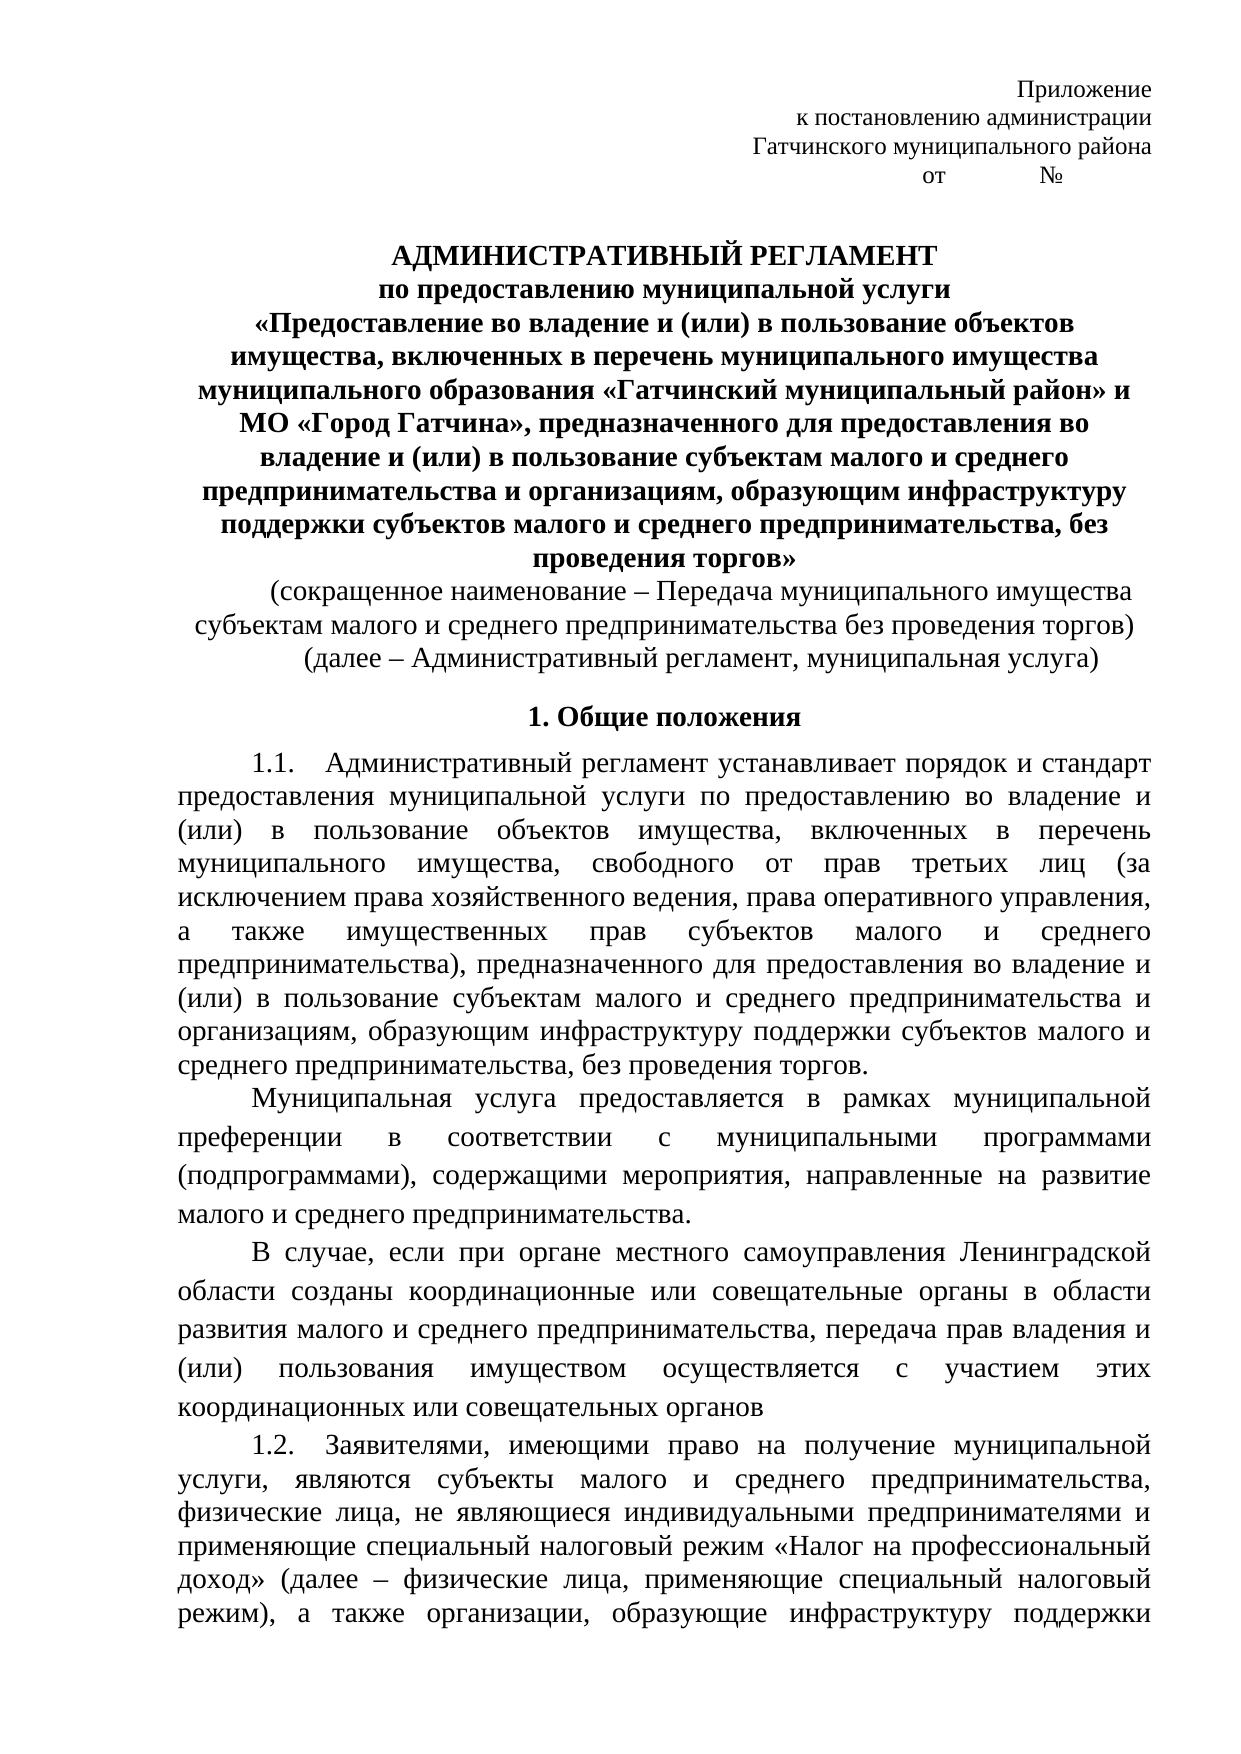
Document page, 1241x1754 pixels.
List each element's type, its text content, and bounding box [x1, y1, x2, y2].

title «Предоставление во владение и (или) в пользование объектов имущества, включенных в перечень муниципального имущества муниципального образования «Гатчинский муниципальный район» и МО «Город Гатчина», предназначенного для предоставления во владение и (или) в пользование субъектам малого и среднего предпринимательства и организациям, образующим инфраструктуру поддержки субъектов малого и среднего предпринимательства, без проведения торгов» [177, 305, 1152, 573]
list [177, 1427, 1152, 1628]
title по предоставлению муниципальной услуги [177, 271, 1152, 305]
text (сокращенное наименование – Передача муниципального имущества субъектам малого и среднего предпринимательства без проведения торгов) [177, 573, 1152, 640]
list Муниципальная услуга предоставляется в рамках муниципальной преференции в соответствии с муниципальными программами (подпрограммами), содержащими мероприятия, направленные на развитие малого и среднего предпринимательства. [177, 1080, 1152, 1229]
text (далее – Административный регламент, муниципальная услуга) [177, 640, 1152, 674]
list В случае, если при органе местного самоуправления Ленинградской области созданы координационные или совещательные органы в области развития малого и среднего предпринимательства, передача прав владения и (или) пользования имуществом осуществляется с участием этих координационных или совещательных органов [177, 1234, 1152, 1422]
title АДМИНИСТРАТИВНЫЙ РЕГЛАМЕНТ [177, 238, 1152, 271]
text 1. Общие положения [177, 699, 1152, 732]
list Административный регламент устанавливает порядок и стандарт предоставления муниципальной услуги по предоставлению во владение и (или) в пользование объектов имущества, включенных в перечень муниципального имущества, свободного от прав третьих лиц (за исключением права хозяйственного ведения, права оперативного управления, а также имущественных прав субъектов малого и среднего предпринимательства), предназначенного для предоставления во владение и (или) в пользование субъектам малого и среднего предпринимательства и организациям, образующим инфраструктуру поддержки субъектов малого и среднего предпринимательства, без проведения торгов. [177, 745, 1152, 1080]
